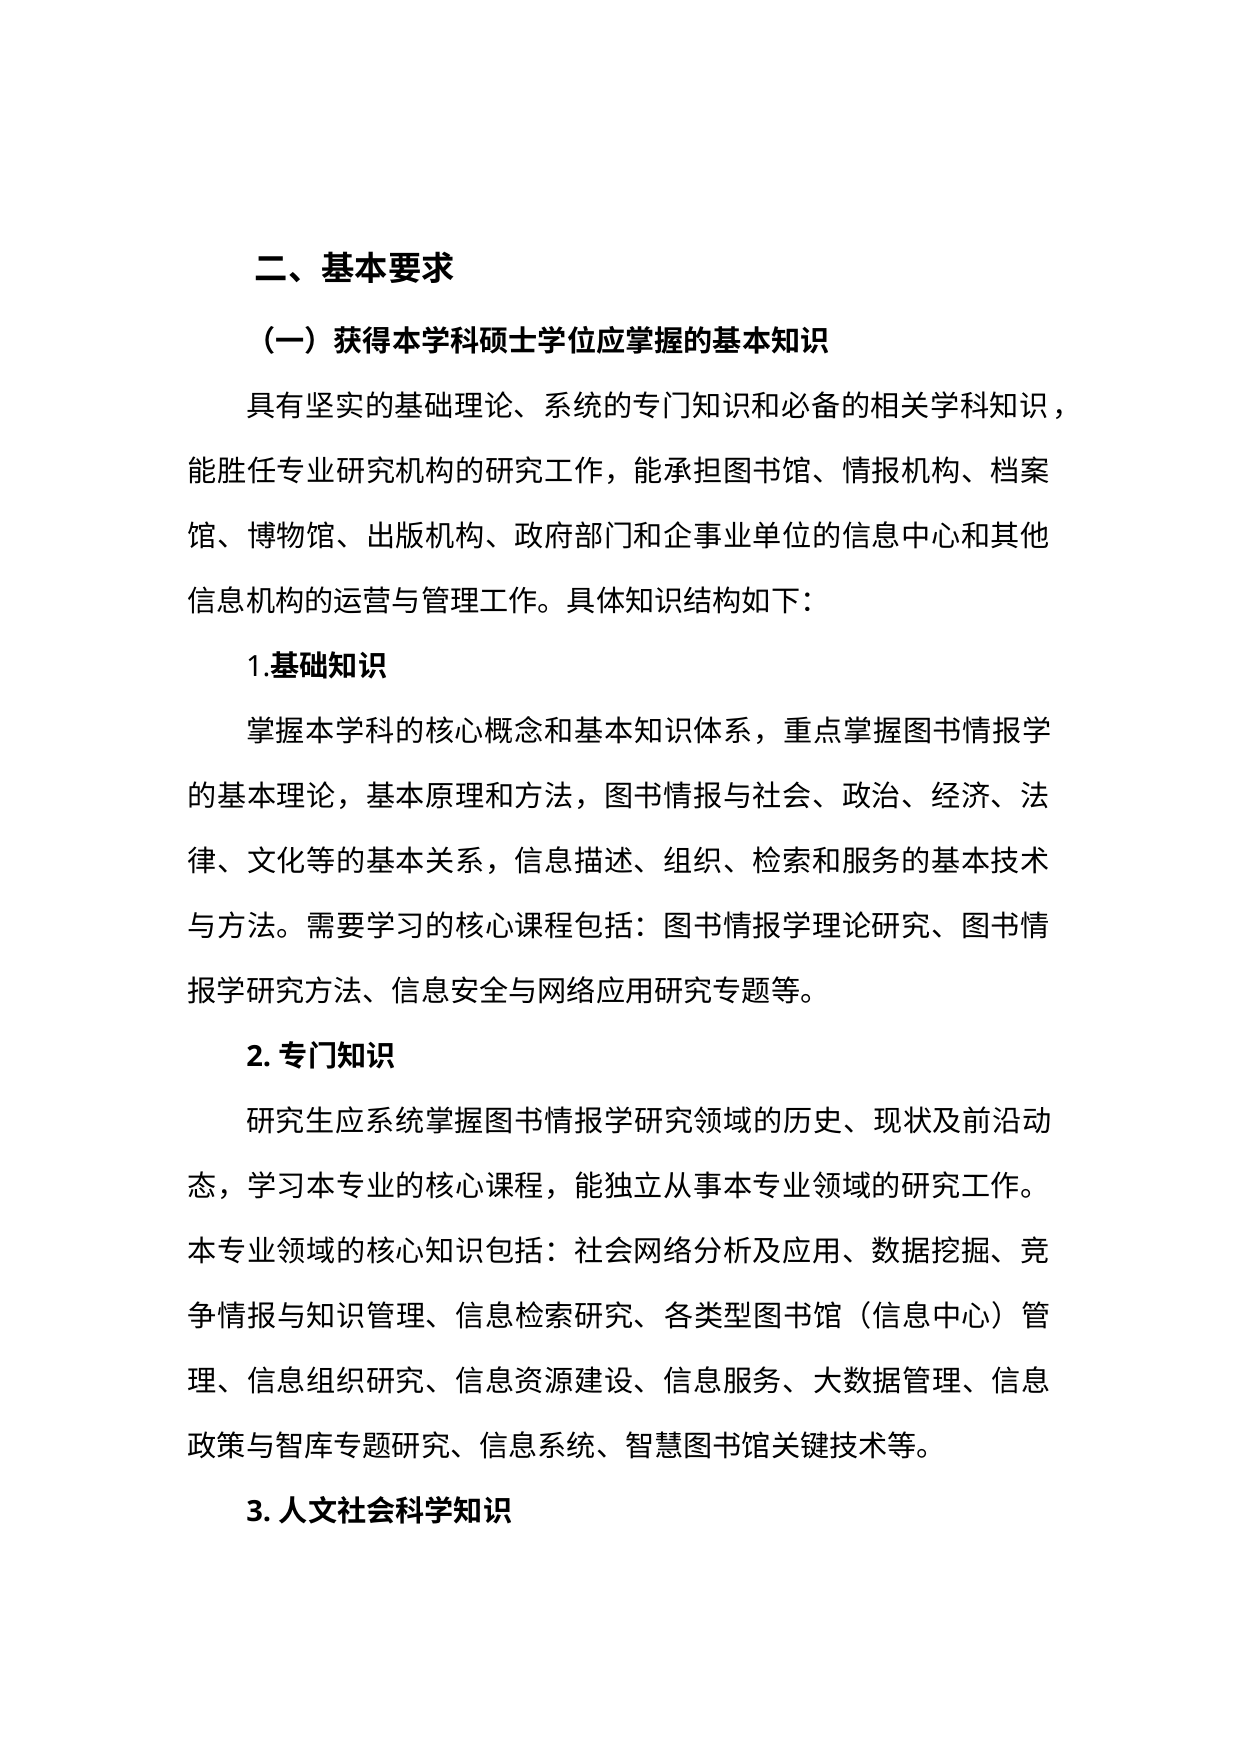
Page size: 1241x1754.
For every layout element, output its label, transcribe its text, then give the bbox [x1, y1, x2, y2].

text 2. 专门知识 [187, 1021, 1053, 1086]
text 3. 人文社会科学知识 [187, 1476, 1053, 1541]
text 具有坚实的基础理论、系统的专门知识和必备的相关学科知识，能胜任专业研究机构的研究工作，能承担图书馆、情报机构、档案馆、博物馆、出版机构、政府部门和企事业单位的信息中心和其他信息机构的运营与管理工作。具体知识结构如下： [187, 371, 1053, 631]
text 研究生应系统掌握图书情报学研究领域的历史、现状及前沿动态，学习本专业的核心课程，能独立从事本专业领域的研究工作。本专业领域的核心知识包括：社会网络分析及应用、数据挖掘、竞争情报与知识管理、信息检索研究、各类型图书馆（信息中心）管理、信息组织研究、信息资源建设、信息服务、大数据管理、信息政策与智库专题研究、信息系统、智慧图书馆关键技术等。 [187, 1086, 1053, 1476]
text 掌握本学科的核心概念和基本知识体系，重点掌握图书情报学的基本理论，基本原理和方法，图书情报与社会、政治、经济、法律、文化等的基本关系，信息描述、组织、检索和服务的基本技术与方法。需要学习的核心课程包括：图书情报学理论研究、图书情报学研究方法、信息安全与网络应用研究专题等。 [187, 696, 1053, 1021]
text 二、基本要求 [187, 234, 1053, 299]
text （一）获得本学科硕士学位应掌握的基本知识 [187, 306, 1053, 371]
text 1.基础知识 [187, 631, 1053, 696]
